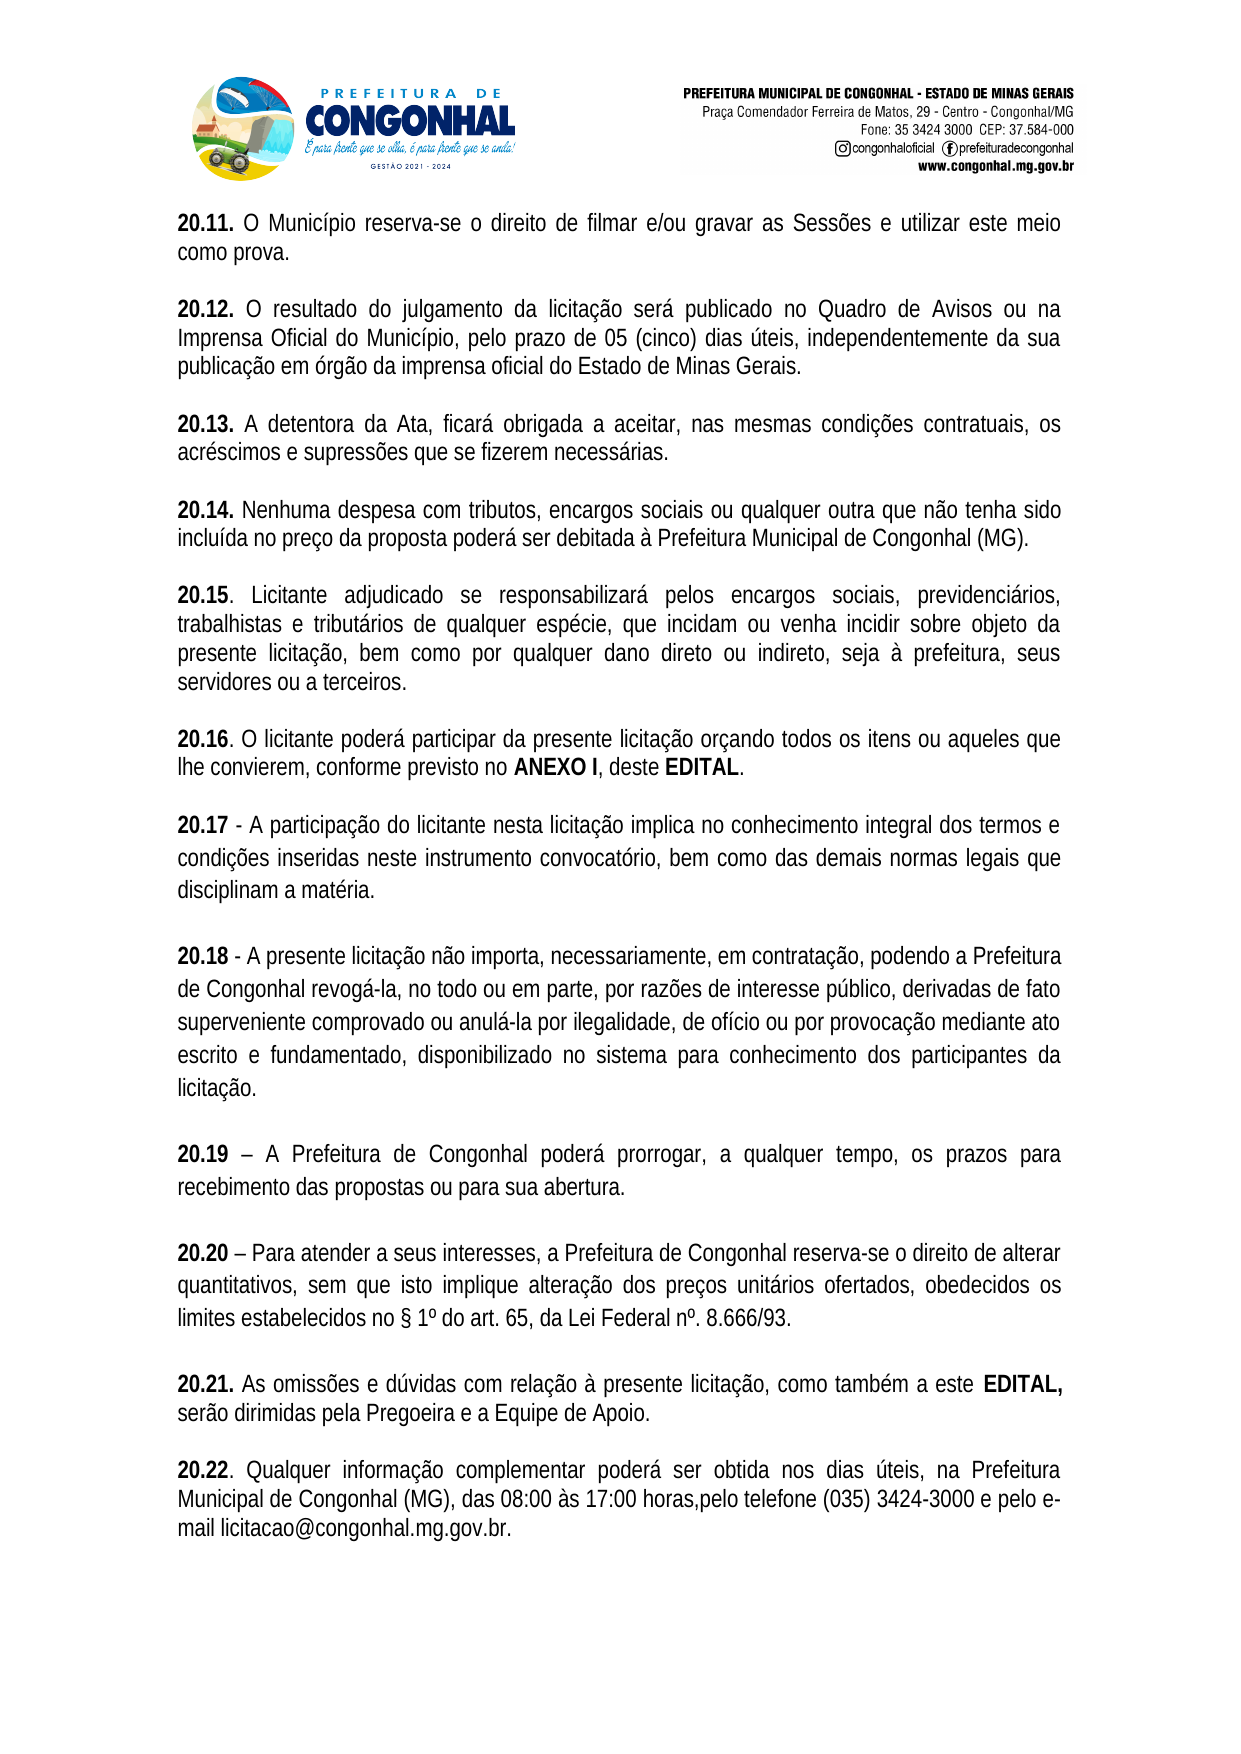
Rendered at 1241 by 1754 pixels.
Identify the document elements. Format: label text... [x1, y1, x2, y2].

text 20.17 - A participação do licitante nesta licitação implica no conhecimento integral dos termos e condições inseridas neste instrumento convocatório, bem como das demais normas legais que disciplinam a matéria. [177, 810, 1063, 904]
text 20.22. Qualquer informação complementar poderá ser obtida nos dias úteis, na Prefeitura Municipal de Congonhal (MG), das 08:00 às 17:00 horas,pelo telefone (035) 3424-3000 e pelo e-mail licitacao@congonhal.mg.gov.br. [177, 1455, 1063, 1541]
text 20.16. O licitante poderá participar da presente licitação orçando todos os itens ou aqueles que lhe convierem, conforme previsto no ANEXO I, deste EDITAL. [177, 724, 1063, 781]
text 20.11. O Município reserva-se o direito de filmar e/ou gravar as Sessões e utilizar este meio como prova. [177, 208, 1063, 265]
text 20.12. O resultado do julgamento da licitação será publicado no Quadro de Avisos ou na Imprensa Oficial do Município, pelo prazo de 05 (cinco) dias úteis, independentemente da sua publicação em órgão da imprensa oficial do Estado de Minas Gerais. [177, 294, 1063, 380]
text 20.19 – A Prefeitura de Congonhal poderá prorrogar, a qualquer tempo, os prazos para recebimento das propostas ou para sua abertura. [177, 1139, 1063, 1200]
picture [680, 84, 1087, 175]
text 20.18 - A presente licitação não importa, necessariamente, em contratação, podendo a Prefeitura de Congonhal revogá-la, no todo ou em parte, por razões de interesse público, derivadas de fato superveniente comprovado ou anulá-la por ilegalidade, de ofício ou por provocação mediante ato escrito e fundamentado, disponibilizado no sistema para conhecimento dos participantes da licitação. [177, 941, 1063, 1102]
text 20.14. Nenhuma despesa com tributos, encargos sociais ou qualquer outra que não tenha sido incluída no preço da proposta poderá ser debitada à Prefeitura Municipal de Congonhal (MG). [177, 494, 1063, 552]
text 20.20 – Para atender a seus interesses, a Prefeitura de Congonhal reserva-se o direito de alterar quantitativos, sem que isto implique alteração dos preços unitários ofertados, obedecidos os limites estabelecidos no § 1º do art. 65, da Lei Federal nº. 8.666/93. [177, 1238, 1063, 1332]
text 20.15. Licitante adjudicado se responsabilizará pelos encargos sociais, previdenciários, trabalhistas e tributários de qualquer espécie, que incidam ou venha incidir sobre objeto da presente licitação, bem como por qualquer dano direto ou indireto, seja à prefeitura, seus servidores ou a terceiros. [177, 581, 1063, 695]
picture [192, 73, 516, 181]
text 20.13. A detentora da Ata, ficará obrigada a aceitar, nas mesmas condições contratuais, os acréscimos e supressões que se fizerem necessárias. [177, 409, 1063, 466]
text 20.21. As omissões e dúvidas com relação à presente licitação, como também a este EDITAL, serão dirimidas pela Pregoeira e a Equipe de Apoio. [177, 1369, 1063, 1427]
